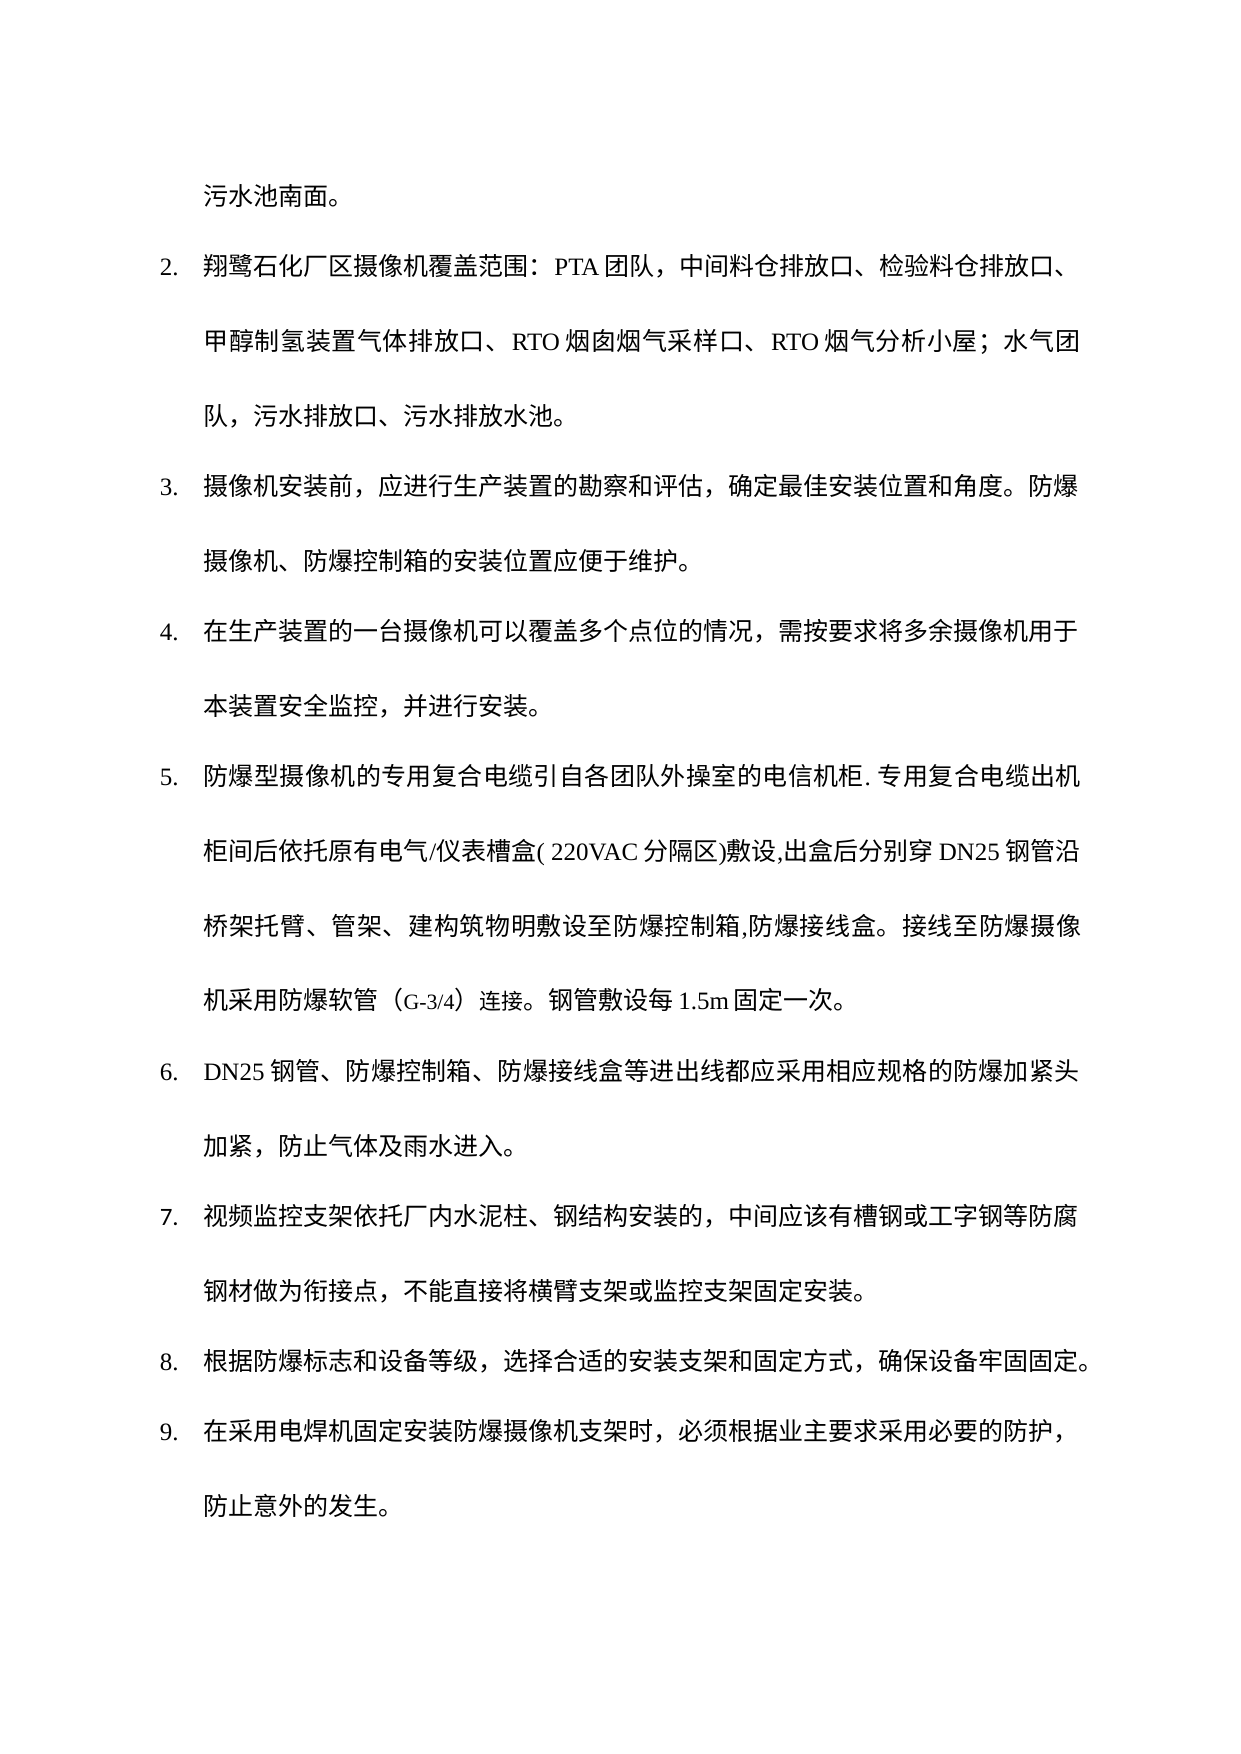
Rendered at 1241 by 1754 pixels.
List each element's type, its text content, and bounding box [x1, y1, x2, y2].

list 在生产装置的一台摄像机可以覆盖多个点位的情况，需按要求将多余摄像机用于本装置安全监控，并进行安装。 [159, 597, 1081, 737]
list 翔鹭石化厂区摄像机覆盖范围：PTA团队，中间料仓排放口、检验料仓排放口、甲醇制氢装置气体排放口、RTO烟囱烟气采样口、RTO烟气分析小屋；水气团队，污水排放口、污水排放水池。 [159, 232, 1081, 447]
list 根据防爆标志和设备等级，选择合适的安装支架和固定方式，确保设备牢固固定。 [159, 1327, 1081, 1392]
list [159, 162, 1081, 227]
list 在采用电焊机固定安装防爆摄像机支架时，必须根据业主要求采用必要的防护，防止意外的发生。 [159, 1397, 1081, 1537]
list 摄像机安装前，应进行生产装置的勘察和评估，确定最佳安装位置和角度。防爆摄像机、防爆控制箱的安装位置应便于维护。 [159, 452, 1081, 592]
list DN25钢管、防爆控制箱、防爆接线盒等进出线都应采用相应规格的防爆加紧头加紧，防止气体及雨水进入。 [159, 1037, 1081, 1177]
list 防爆型摄像机的专用复合电缆引自各团队外操室的电信机柜. 专用复合电缆出机柜间后依托原有电气/仪表槽盒( 220VAC分隔区)敷设,出盒后分别穿DN25钢管沿桥架托臂、管架、建构筑物明敷设至防爆控制箱,防爆接线盒。接线至防爆摄像机采用防爆软管（G-3/4）连接。钢管敷设每1.5m固定一次。 [159, 742, 1081, 1031]
list 视频监控支架依托厂内水泥柱、钢结构安装的，中间应该有槽钢或工字钢等防腐钢材做为衔接点，不能直接将横臂支架或监控支架固定安装。 [159, 1182, 1081, 1322]
